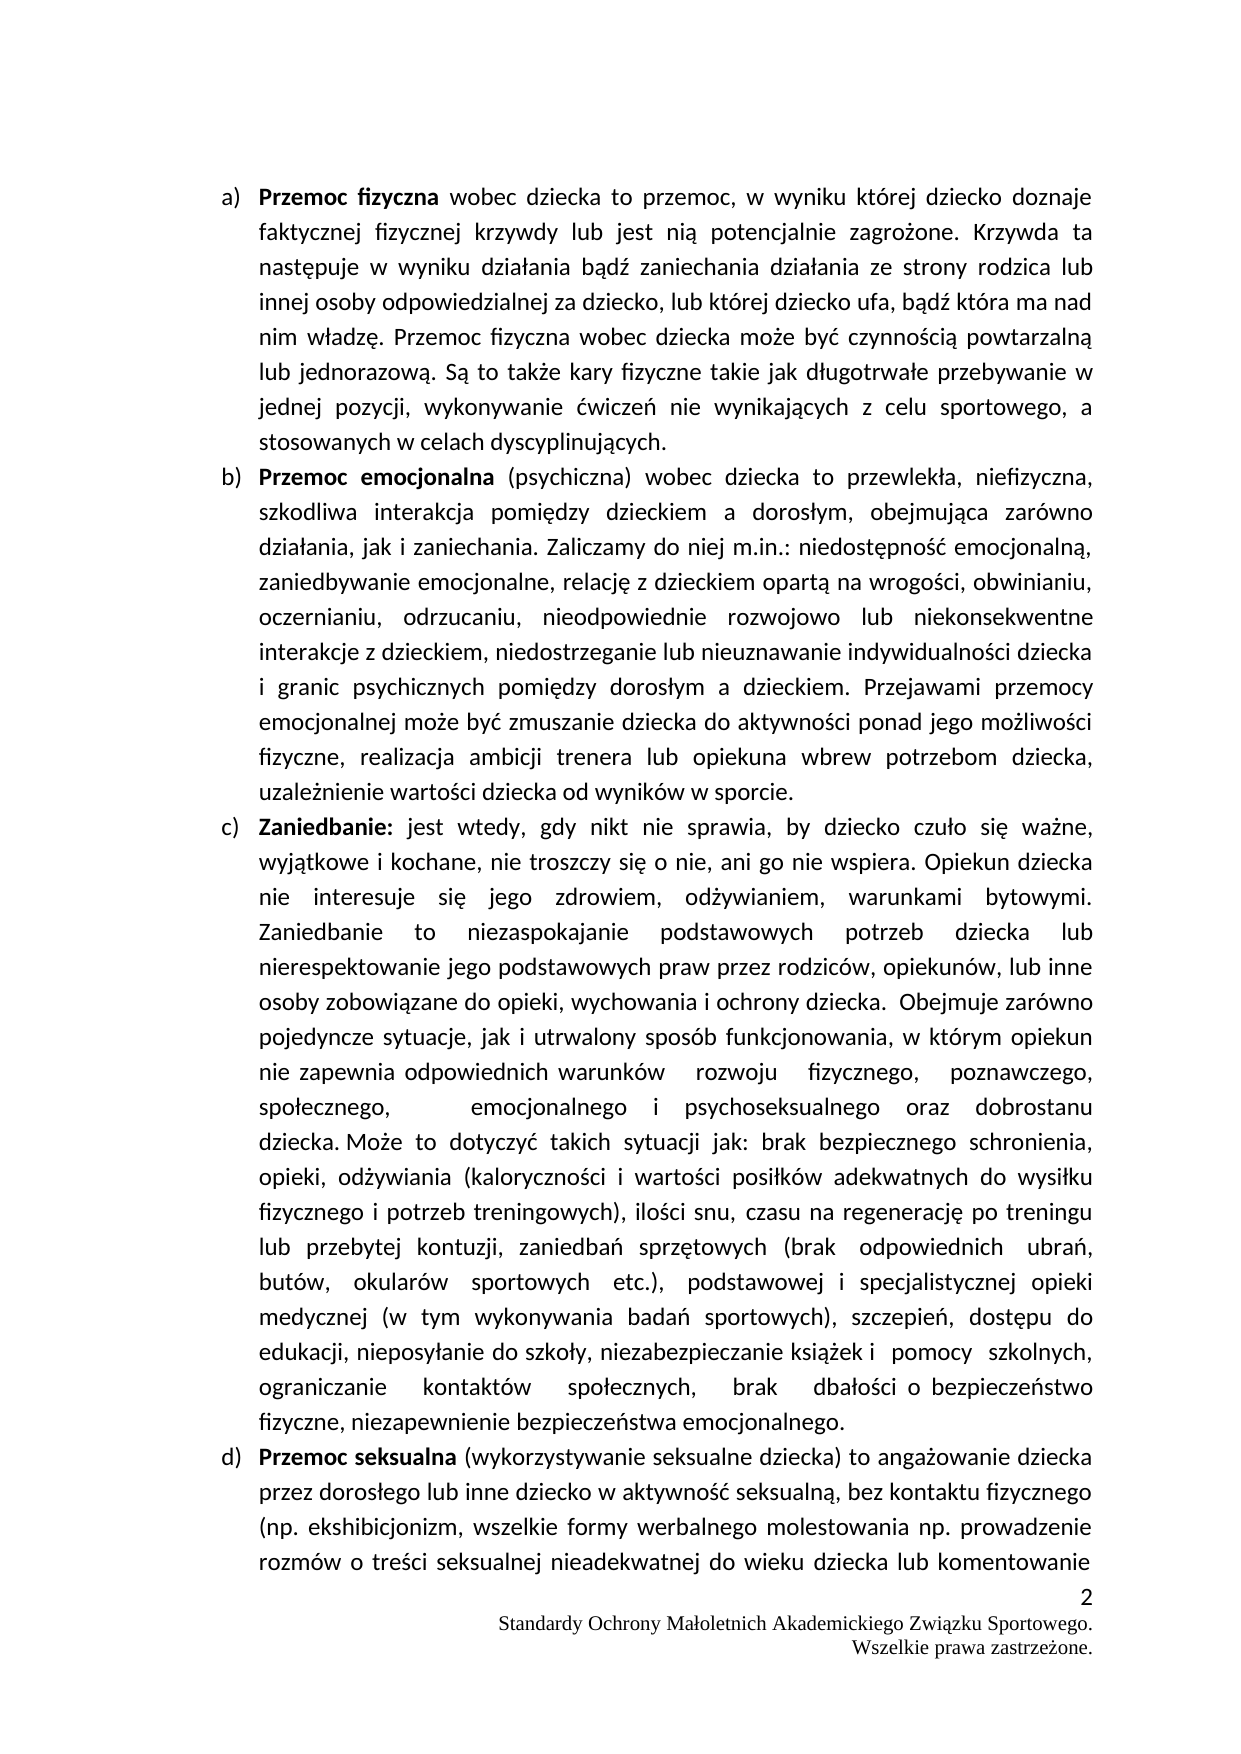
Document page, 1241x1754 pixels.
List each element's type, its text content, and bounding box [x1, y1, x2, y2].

list Przemoc seksualna (wykorzystywanie seksualne dziecka) to angażowanie dziecka przez dorosłego lub inne dziecko w aktywność seksualną, bez kontaktu fizycznego (np. ekshibicjonizm, wszelkie formy werbalnego molestowania np. prowadzenie rozmów o treści seksualnej nieadekwatnej do wieku dziecka lub komentowanie [221, 1441, 1093, 1576]
list Przemoc emocjonalna (psychiczna) wobec dziecka to przewlekła, niefizyczna, szkodliwa interakcja pomiędzy dzieckiem a dorosłym, obejmująca zarówno działania, jak i zaniechania. Zaliczamy do niej m.in.: niedostępność emocjonalną, zaniedbywanie emocjonalne, relację z dzieckiem opartą na wrogości, obwinianiu, oczernianiu, odrzucaniu, nieodpowiednie rozwojowo lub niekonsekwentne interakcje z dzieckiem, niedostrzeganie lub nieuznawanie indywidualności dziecka i granic psychicznych pomiędzy dorosłym a dzieckiem. Przejawami przemocy emocjonalnej może być zmuszanie dziecka do aktywności ponad jego możliwości fizyczne, realizacja ambicji trenera lub opiekuna wbrew potrzebom dziecka, uzależnienie wartości dziecka od wyników w sporcie. [221, 461, 1093, 806]
list Zaniedbanie: jest wtedy, gdy nikt nie sprawia, by dziecko czuło się ważne, wyjątkowe i kochane, nie troszczy się o nie, ani go nie wspiera. Opiekun dziecka nie interesuje się jego zdrowiem, odżywianiem, warunkami bytowymi. Zaniedbanie to niezaspokajanie podstawowych potrzeb dziecka lub nierespektowanie jego podstawowych praw przez rodziców, opiekunów, lub inne osoby zobowiązane do opieki, wychowania i ochrony dziecka. Obejmuje zarówno pojedyncze sytuacje, jak i utrwalony sposób funkcjonowania, w którym opiekun nie zapewnia odpowiednich warunków rozwoju fizycznego, poznawczego, społecznego, emocjonalnego i psychoseksualnego oraz dobrostanu dziecka. Może to dotyczyć takich sytuacji jak: brak bezpiecznego schronienia, opieki, odżywiania (kaloryczności i wartości posiłków adekwatnych do wysiłku fizycznego i potrzeb treningowych), ilości snu, czasu na regenerację po treningu lub przebytej kontuzji, zaniedbań sprzętowych (brak odpowiednich ubrań, butów, okularów sportowych etc.), podstawowej i specjalistycznej opieki medycznej (w tym wykonywania badań sportowych), szczepień, dostępu do edukacji, nieposyłanie do szkoły, niezabezpieczanie książek i pomocy szkolnych, ograniczanie kontaktów społecznych, brak dbałości o bezpieczeństwo fizyczne, niezapewnienie bezpieczeństwa emocjonalnego. [221, 811, 1093, 1436]
list Przemoc fizyczna wobec dziecka to przemoc, w wyniku której dziecko doznaje faktycznej fizycznej krzywdy lub jest nią potencjalnie zagrożone. Krzywda ta następuje w wyniku działania bądź zaniechania działania ze strony rodzica lub innej osoby odpowiedzialnej za dziecko, lub której dziecko ufa, bądź która ma nad nim władzę. Przemoc fizyczna wobec dziecka może być czynnością powtarzalną lub jednorazową. Są to także kary fizyczne takie jak długotrwałe przebywanie w jednej pozycji, wykonywanie ćwiczeń nie wynikających z celu sportowego, a stosowanych w celach dyscyplinujących. [221, 181, 1093, 456]
